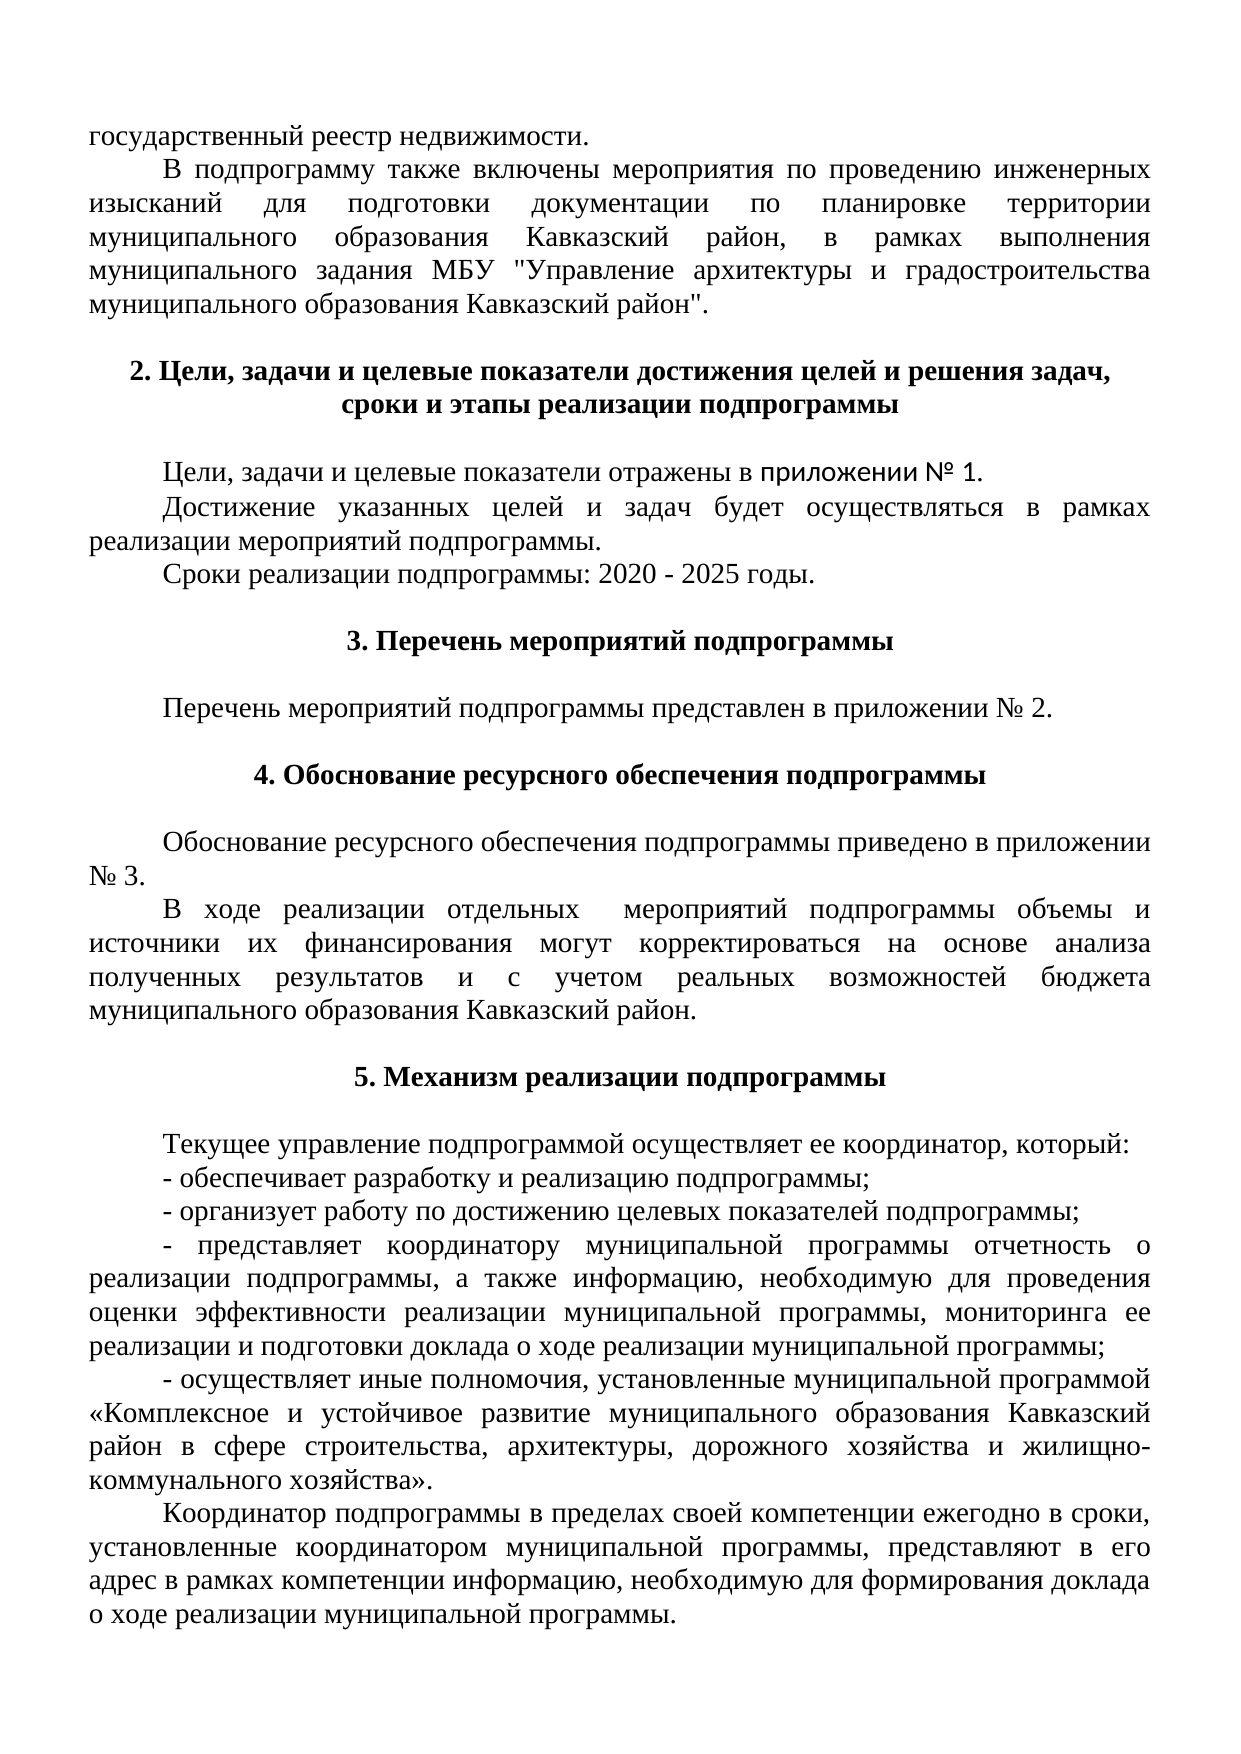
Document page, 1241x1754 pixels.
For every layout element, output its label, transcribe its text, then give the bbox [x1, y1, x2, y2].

text Цели, задачи и целевые показатели отражены в приложении № 1. [89, 453, 1152, 489]
subtitle 3. Перечень мероприятий подпрограммы [89, 623, 1152, 657]
text - организует работу по достижению целевых показателей подпрограммы; [89, 1193, 1152, 1227]
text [89, 118, 1152, 152]
text - обеспечивает разработку и реализацию подпрограммы; [89, 1160, 1152, 1193]
text Сроки реализации подпрограммы: 2020 - 2025 годы. [89, 556, 1152, 590]
text В ходе реализации отдельных мероприятий подпрограммы объемы и источники их финансирования могут корректироваться на основе анализа полученных результатов и с учетом реальных возможностей бюджета муниципального образования Кавказский район. [89, 892, 1152, 1026]
text Обоснование ресурсного обеспечения подпрограммы приведено в приложении № 3. [89, 824, 1152, 892]
text Текущее управление подпрограммой осуществляет ее координатор, который: [89, 1126, 1152, 1160]
text - представляет координатору муниципальной программы отчетность о реализации подпрограммы, а также информацию, необходимую для проведения оценки эффективности реализации муниципальной программы, мониторинга ее реализации и подготовки доклада о ходе реализации муниципальной программы; [89, 1227, 1152, 1361]
text Достижение указанных целей и задач будет осуществляться в рамках реализации мероприятий подпрограммы. [89, 489, 1152, 556]
text Координатор подпрограммы в пределах своей компетенции ежегодно в сроки, установленные координатором муниципальной программы, представляют в его адрес в рамках компетенции информацию, необходимую для формирования доклада о ходе реализации муниципальной программы. [89, 1495, 1152, 1629]
text Перечень мероприятий подпрограммы представлен в приложении № 2. [89, 690, 1152, 724]
subtitle 5. Механизм реализации подпрограммы [89, 1059, 1152, 1093]
text В подпрограмму также включены мероприятия по проведению инженерных изысканий для подготовки документации по планировке территории муниципального образования Кавказский район, в рамках выполнения муниципального задания МБУ "Управление архитектуры и градостроительства муниципального образования Кавказский район". [89, 152, 1152, 319]
subtitle 2. Цели, задачи и целевые показатели достижения целей и решения задач, сроки и этапы реализации подпрограммы [89, 353, 1152, 420]
subtitle 4. Обоснование ресурсного обеспечения подпрограммы [89, 757, 1152, 791]
text - осуществляет иные полномочия, установленные муниципальной программой «Комплексное и устойчивое развитие муниципального образования Кавказский район в сфере строительства, архитектуры, дорожного хозяйства и жилищно-коммунального хозяйства». [89, 1361, 1152, 1495]
